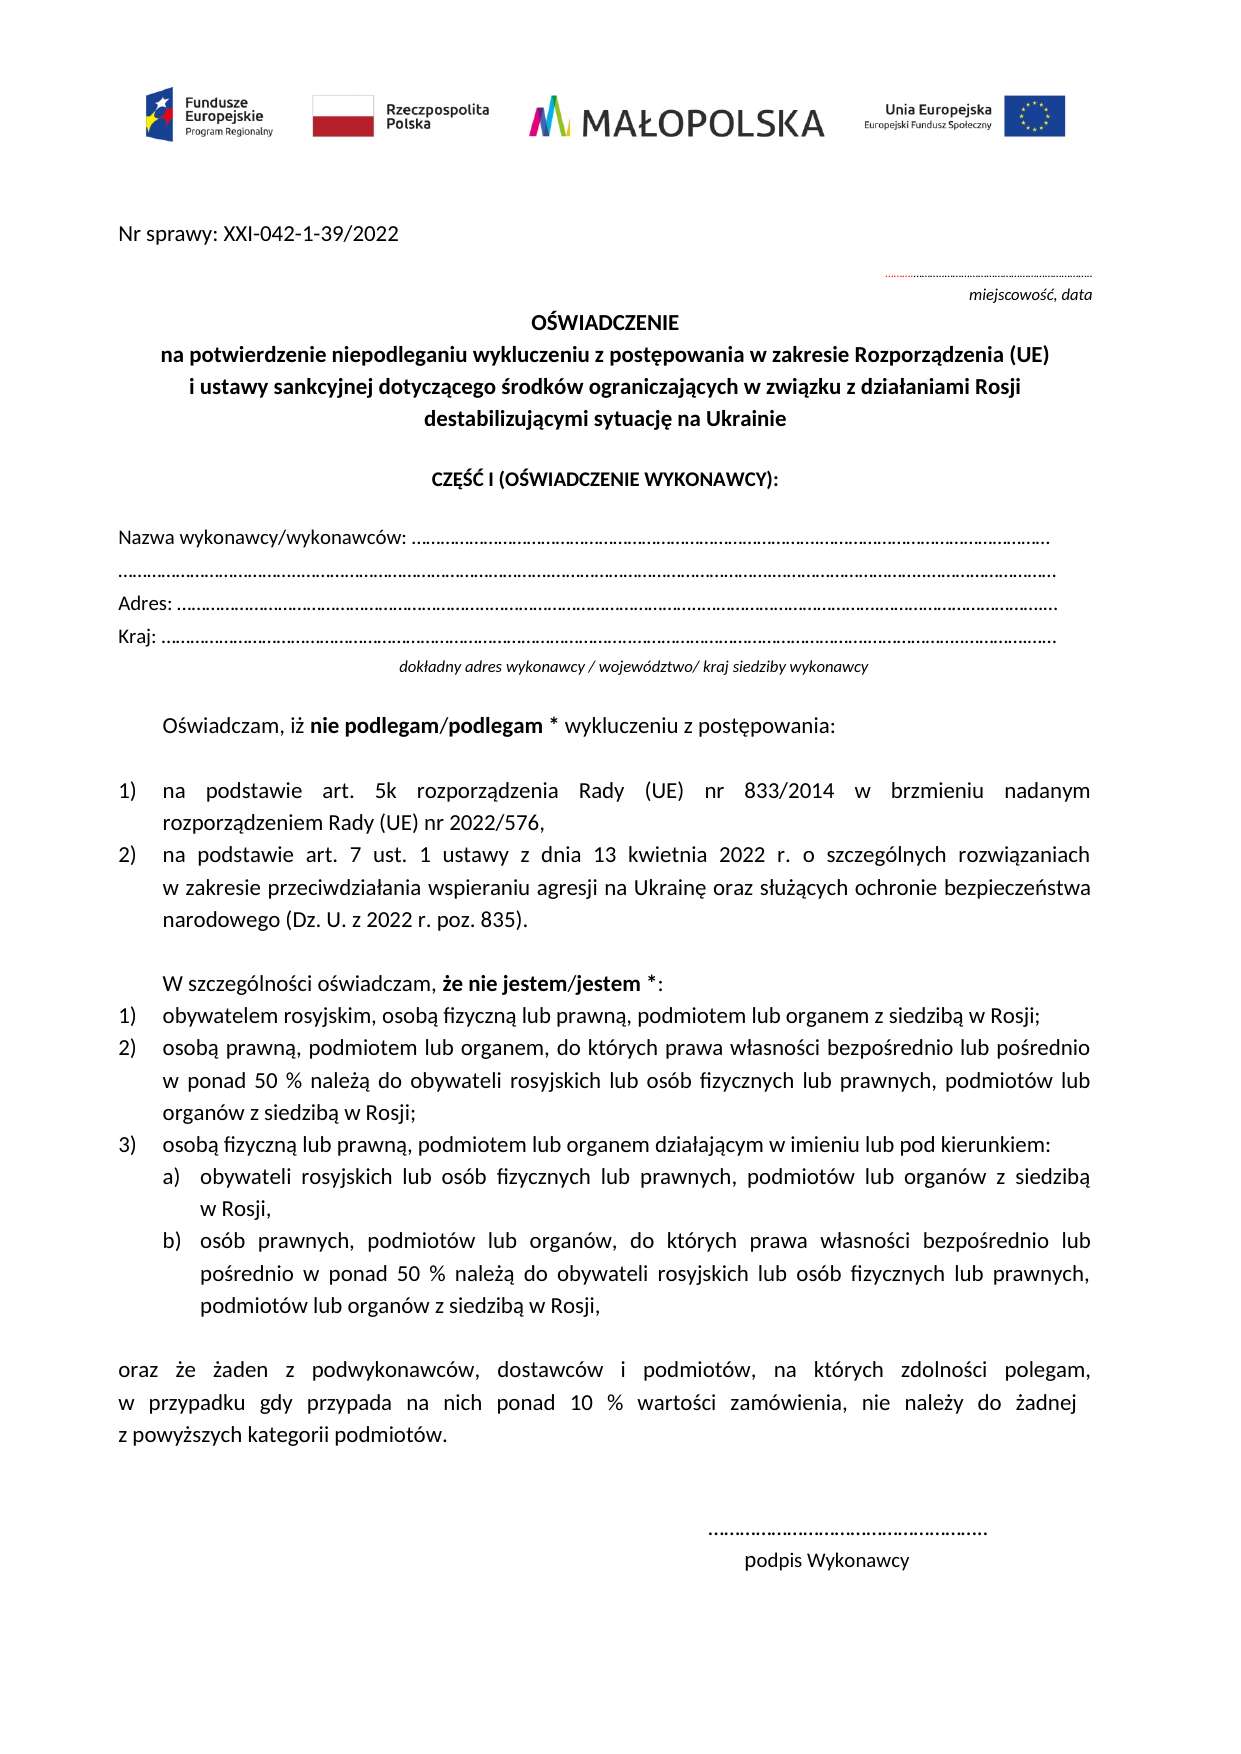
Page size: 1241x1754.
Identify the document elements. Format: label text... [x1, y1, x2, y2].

list osobą fizyczną lub prawną, podmiotem lub organem działającym w imieniu lub pod kierunkiem: [118, 1130, 1092, 1158]
text oraz że żaden z podwykonawców, dostawców i podmiotów, na których zdolności polegam, w przypadku gdy przypada na nich ponad 10 % wartości zamówienia, nie należy do żadnej z powyższych kategorii podmiotów. [118, 1355, 1092, 1448]
picture [132, 73, 1078, 155]
text …………………………………………….. [177, 1513, 1092, 1541]
list na podstawie art. 7 ust. 1 ustawy z dnia 13 kwietnia 2022 r. o szczególnych rozwiązaniach w zakresie przeciwdziałania wspieraniu agresji na Ukrainę oraz służących ochronie bezpieczeństwa narodowego (Dz. U. z 2022 r. poz. 835). [118, 840, 1092, 933]
text na potwierdzenie niepodleganiu wykluczeniu z postępowania w zakresie Rozporządzenia (UE) [118, 340, 1092, 368]
list na podstawie art. 5k rozporządzenia Rady (UE) nr 833/2014 w brzmieniu nadanym rozporządzeniem Rady (UE) nr 2022/576, [118, 776, 1092, 836]
list obywateli rosyjskich lub osób fizycznych lub prawnych, podmiotów lub organów z siedzibą w Rosji, [162, 1162, 1092, 1222]
text Nazwa wykonawcy/wykonawców: ………………………………………………………………………….………………………………………… [118, 524, 1092, 549]
text OŚWIADCZENIE [118, 308, 1092, 336]
list obywatelem rosyjskim, osobą fizyczną lub prawną, podmiotem lub organem z siedzibą w Rosji; [118, 1001, 1092, 1029]
list osób prawnych, podmiotów lub organów, do których prawa własności bezpośrednio lub pośrednio w ponad 50 % należą do obywateli rosyjskich lub osób fizycznych lub prawnych, podmiotów lub organów z siedzibą w Rosji, [162, 1227, 1092, 1319]
text ………………………………..…………………………………………….……………………………………….…………………………..……………………… [118, 557, 1092, 582]
text miejscowość, data [118, 284, 1092, 305]
list osobą prawną, podmiotem lub organem, do których prawa własności bezpośrednio lub pośrednio w ponad 50 % należą do obywateli rosyjskich lub osób fizycznych lub prawnych, podmiotów lub organów z siedzibą w Rosji; [118, 1033, 1092, 1126]
text dokładny adres wykonawcy / województwo/ kraj siedziby wykonawcy [118, 656, 1152, 676]
text ……….………..…………………………………………….. [118, 255, 1092, 281]
text Kraj: ……………………………………………………………………………………..………………………………………….………………..………….…… [118, 623, 1092, 648]
text Oświadczam, iż nie podlegam/podlegam * wykluczeniu z postępowania: [162, 679, 1092, 740]
text CZĘŚĆ I (OŚWIADCZENIE WYKONAWCY): [118, 466, 1092, 491]
text i ustawy sankcyjnej dotyczącego środków ograniczających w związku z działaniami Rosji destabilizującymi sytuację na Ukrainie [118, 372, 1092, 432]
text podpis Wykonawcy [177, 1546, 1092, 1573]
text Nr sprawy: XXI-042-1-39/2022 [118, 219, 1092, 247]
text W szczególności oświadczam, że nie jestem/jestem *: [118, 969, 1092, 997]
text Adres: ………………………………………………………..……………………………………..……………………………….…………………………….… [118, 590, 1092, 616]
